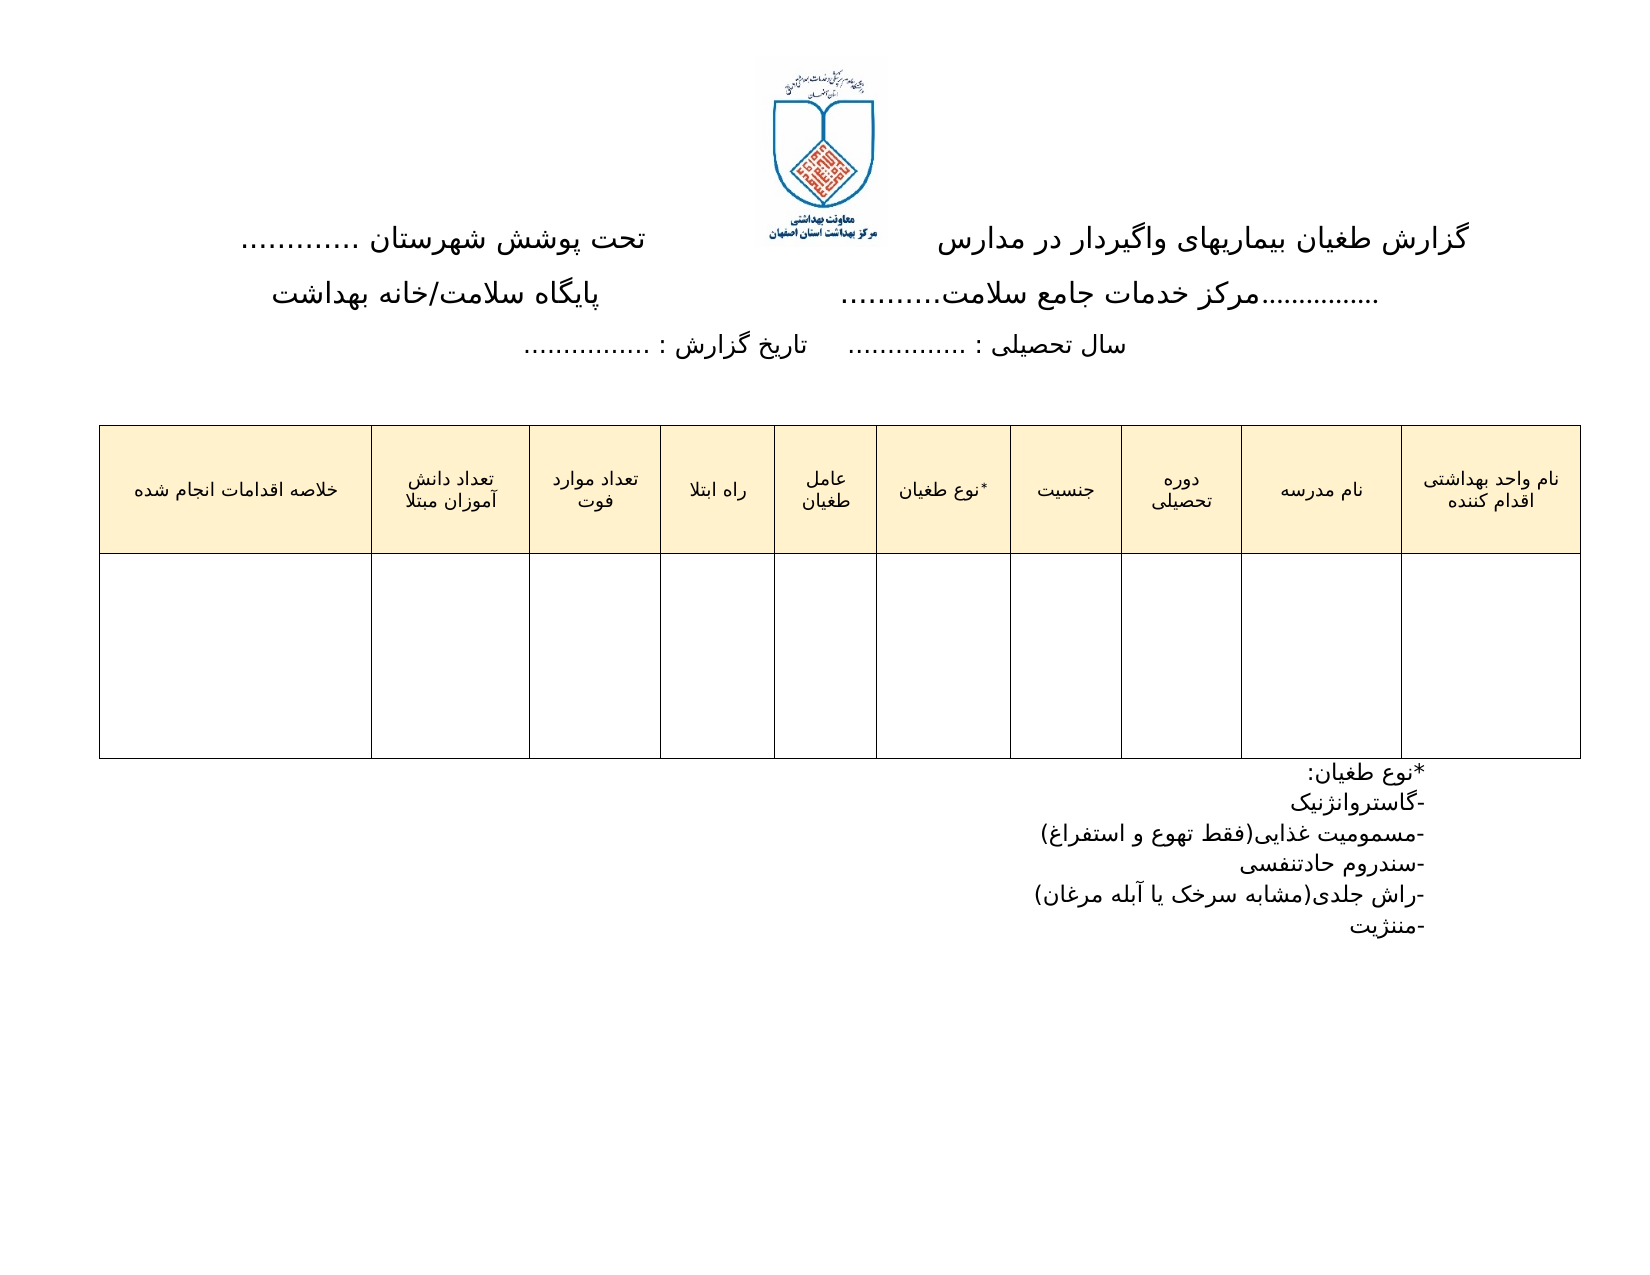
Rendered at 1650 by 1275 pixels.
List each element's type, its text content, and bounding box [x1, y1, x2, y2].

table_header تعداد دانش آموزان مبتلا [372, 426, 529, 553]
table_cell [1242, 554, 1401, 758]
table_header نام واحد بهداشتی اقدام کننده [1402, 426, 1580, 553]
table_header عامل طغیان [775, 426, 876, 553]
list -مننژیت [150, 912, 1425, 938]
table_header نوع طغیان* [877, 426, 1010, 553]
list -سندروم حادتنفسی [150, 851, 1425, 877]
picture [753, 56, 888, 243]
table_cell [1402, 554, 1580, 758]
list -گاستروانژنیک [150, 789, 1425, 816]
text سال تحصیلی : ............... تاریخ گزارش : ................ [150, 330, 1500, 359]
table_header تعداد موارد فوت [530, 426, 660, 553]
table_header خلاصه اقدامات انجام شده [100, 426, 371, 553]
table_header راه ابتلا [661, 426, 774, 553]
table_cell [1122, 554, 1241, 758]
list -مسمومیت غذایی(فقط تهوع و استفراغ) [150, 820, 1425, 847]
table_header نام مدرسه [1242, 426, 1401, 553]
table_header جنسیت [1011, 426, 1121, 553]
list *نوع طغیان: [150, 759, 1425, 785]
text گزارش طغیان بیماریهای واگیردار در مدارس تحت پوشش شهرستان ............. [150, 222, 1500, 256]
table_cell [661, 554, 774, 758]
table_header دوره تحصیلی [1122, 426, 1241, 553]
table_cell [877, 554, 1010, 758]
table_cell [775, 554, 876, 758]
table_cell [530, 554, 660, 758]
table_cell [1011, 554, 1121, 758]
list -راش جلدی(مشابه سرخک یا آبله مرغان) [150, 881, 1425, 908]
table_cell [100, 554, 371, 758]
table_cell [372, 554, 529, 758]
text مرکز خدمات جامع سلامت........... پایگاه سلامت/خانه بهداشت................ [150, 275, 1500, 311]
